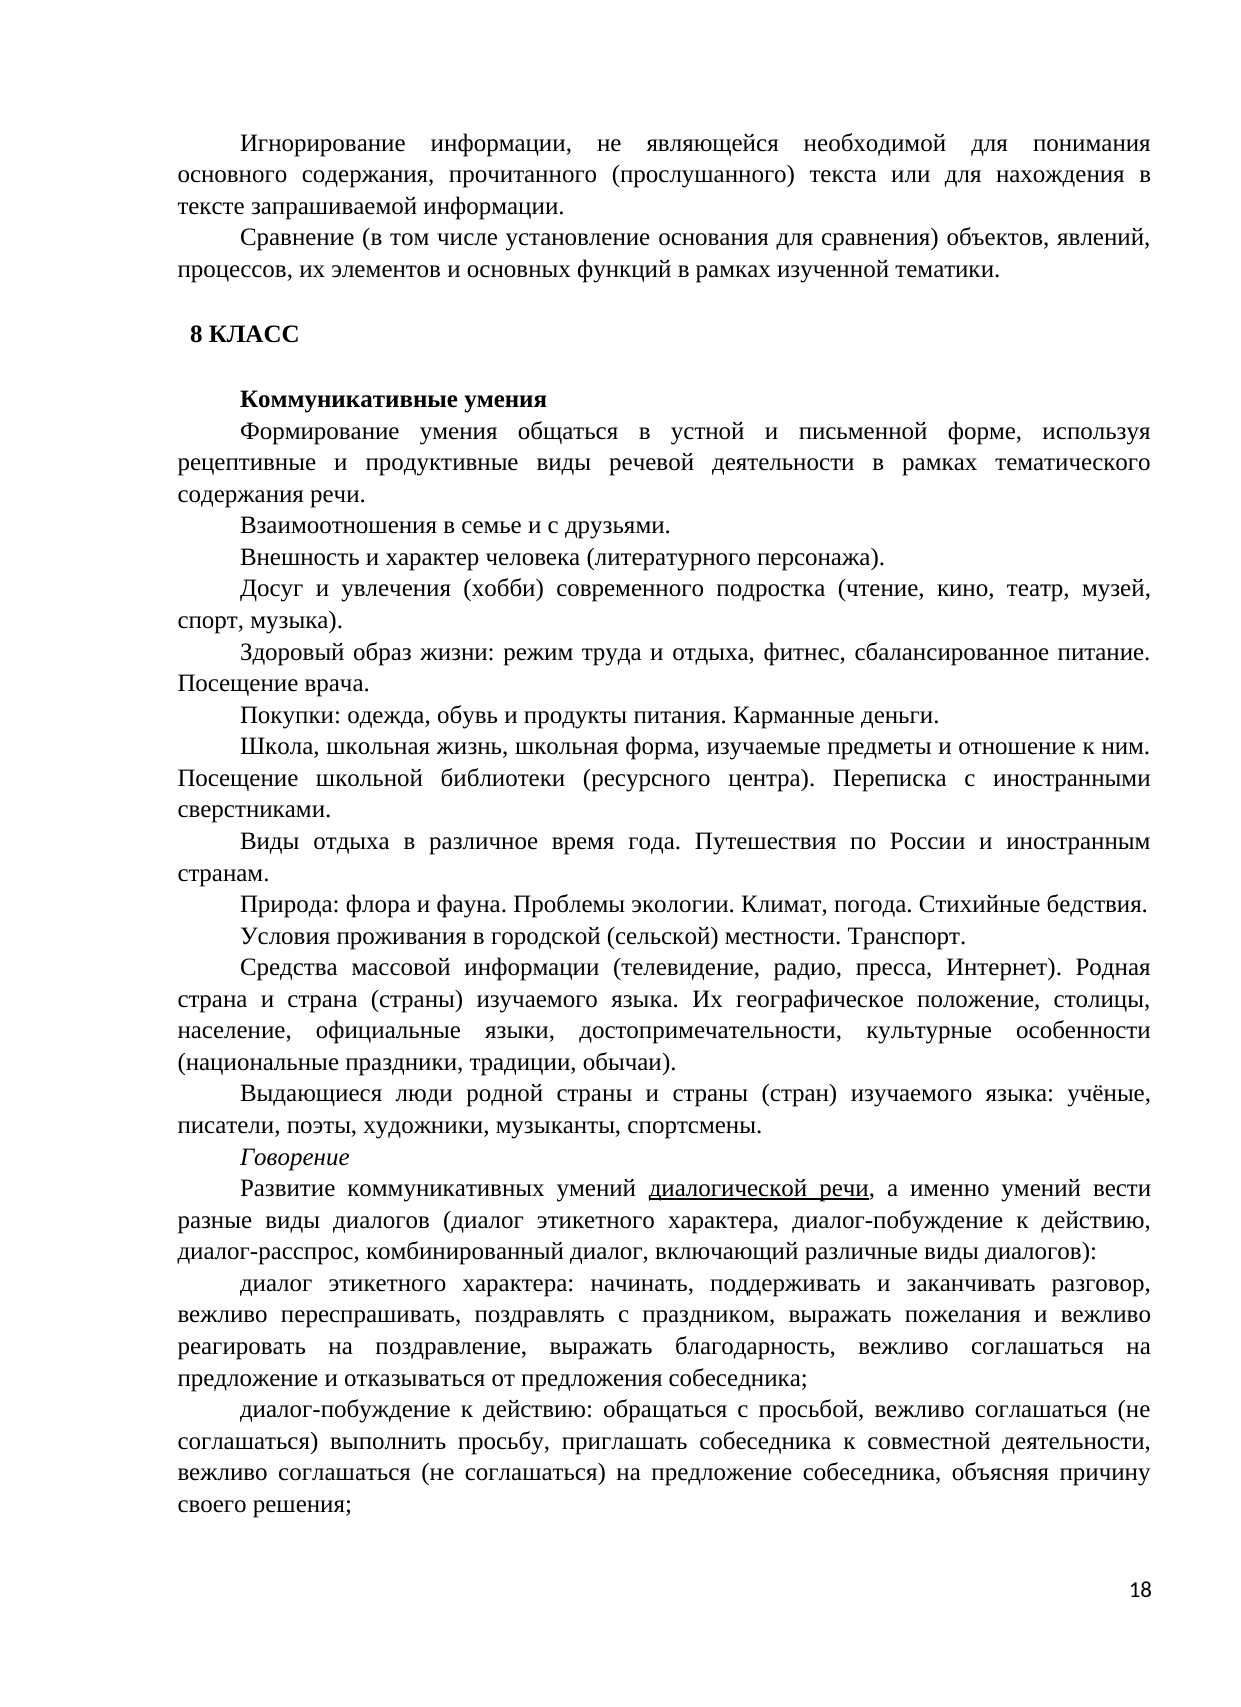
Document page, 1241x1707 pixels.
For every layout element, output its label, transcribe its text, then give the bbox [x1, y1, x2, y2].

text Взаимоотношения в семье и с друзьями. [177, 510, 1152, 539]
text Выдающиеся люди родной страны и страны (стран) изучаемого языка: учёные, писатели, поэты, художники, музыканты, спортсмены. [177, 1078, 1152, 1139]
text Школа, школьная жизнь, школьная форма, изучаемые предметы и отношение к ним. Посещение школьной библиотеки (ресурсного центра). Переписка с иностранными сверстниками. [177, 731, 1152, 823]
text Внешность и характер человека (литературного персонажа). [177, 542, 1152, 571]
text Условия проживания в городской (сельской) местности. Транспорт. [177, 921, 1152, 949]
text Природа: флора и фауна. Проблемы экологии. Климат, погода. Стихийные бедствия. [177, 889, 1152, 918]
text Коммуникативные умения [177, 384, 1152, 413]
text Средства массовой информации (телевидение, радио, пресса, Интернет). Родная страна и страна (страны) изучаемого языка. Их географическое положение, столицы, население, официальные языки, достопримечательности, культурные особенности (национальные праздники, традиции, обычаи). [177, 952, 1152, 1076]
text Формирование умения общаться в устной и письменной форме, используя рецептивные и продуктивные виды речевой деятельности в рамках тематического содержания речи. [177, 416, 1152, 508]
text Говорение [177, 1142, 1152, 1170]
text 8 КЛАСС [190, 319, 1152, 348]
text Развитие коммуникативных умений диалогической речи, а именно умений вести разные виды диалогов (диалог этикетного характера, диалог-побуждение к действию, диалог-расспрос, комбинированный диалог, включающий различные виды диалогов): [177, 1173, 1152, 1265]
text Сравнение (в том числе установление основания для сравнения) объектов, явлений, процессов, их элементов и основных функций в рамках изученной тематики. [177, 222, 1152, 283]
text Виды отдыха в различное время года. Путешествия по России и иностранным странам. [177, 826, 1152, 886]
text диалог-побуждение к действию: обращаться с просьбой, вежливо соглашаться (не соглашаться) выполнить просьбу, приглашать собеседника к совместной деятельности, вежливо соглашаться (не соглашаться) на предложение собеседника, объясняя причину своего решения; [177, 1394, 1152, 1518]
text Покупки: одежда, обувь и продукты питания. Карманные деньги. [177, 700, 1152, 728]
text Игнорирование информации, не являющейся необходимой для понимания основного содержания, прочитанного (прослушанного) текста или для нахождения в тексте запрашиваемой информации. [177, 128, 1152, 219]
text Досуг и увлечения (хобби) современного подростка (чтение, кино, театр, музей, спорт, музыка). [177, 573, 1152, 634]
text диалог этикетного характера: начинать, поддерживать и заканчивать разговор, вежливо переспрашивать, поздравлять с праздником, выражать пожелания и вежливо реагировать на поздравление, выражать благодарность, вежливо соглашаться на предложение и отказываться от предложения собеседника; [177, 1268, 1152, 1391]
text Здоровый образ жизни: режим труда и отдыха, фитнес, сбалансированное питание. Посещение врача. [177, 637, 1152, 697]
